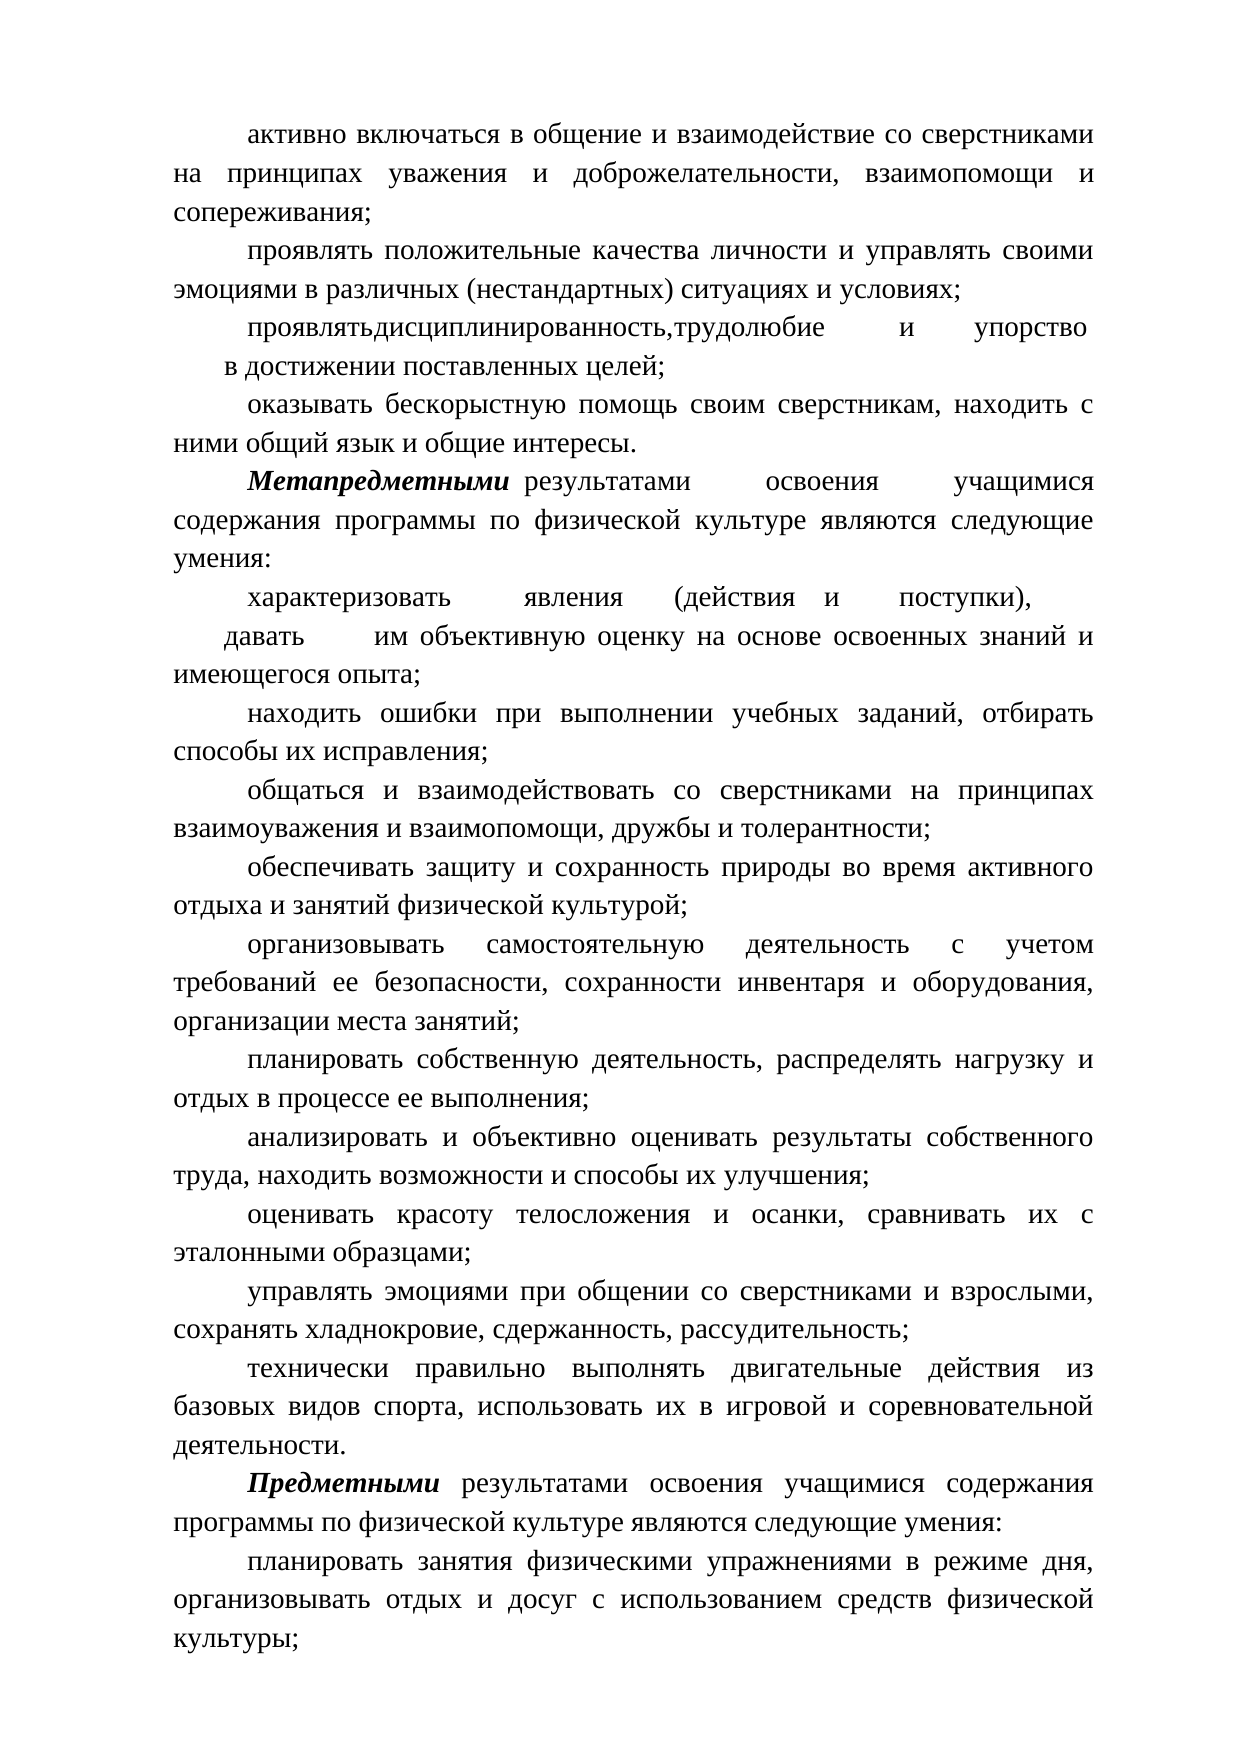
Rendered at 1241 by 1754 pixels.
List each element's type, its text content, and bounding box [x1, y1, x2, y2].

text анализировать и объективно оценивать результаты собственного труда, находить возможности и способы их улучшения; [173, 1119, 1094, 1191]
text оказывать бескорыстную помощь своим сверстникам, находить с ними общий язык и общие интересы. [173, 386, 1094, 458]
text характеризовать явления (действия и поступки), давать им объективную оценку на основе освоенных знаний и имеющегося опыта; [173, 579, 1094, 690]
text обеспечивать защиту и сохранность природы во время активного отдыха и занятий физической культурой; [173, 849, 1094, 921]
text Предметными результатами освоения учащимися содержания программы по физической культуре являются следующие умения: [173, 1466, 1094, 1538]
text Метапредметными результатами освоения учащимися содержания программы по физической культуре являются следующие умения: [173, 463, 1094, 574]
text организовывать самостоятельную деятельность с учетом требований ее безопасности, сохранности инвентаря и оборудования, организации места занятий; [173, 926, 1094, 1037]
text активно включаться в общение и взаимодействие со сверстниками на принципах уважения и доброжелательности, взаимопомощи и сопереживания; [173, 117, 1094, 227]
text общаться и взаимодействовать со сверстниками на принципах взаимоуважения и взаимопомощи, дружбы и толерантности; [173, 772, 1094, 844]
text проявлять положительные качества личности и управлять своими эмоциями в различных (нестандартных) ситуациях и условиях; [173, 232, 1094, 304]
text находить ошибки при выполнении учебных заданий, отбирать способы их исправления; [173, 695, 1094, 767]
text проявлять дисциплинированность, трудолюбие и упорство в достижении поставленных целей; [173, 309, 1094, 381]
text планировать собственную деятельность, распределять нагрузку и отдых в процессе ее выполнения; [173, 1042, 1094, 1114]
text оценивать красоту телосложения и осанки, сравнивать их с эталонными образцами; [173, 1196, 1094, 1268]
text технически правильно выполнять двигательные действия из базовых видов спорта, использовать их в игровой и соревновательной деятельности. [173, 1350, 1094, 1461]
text управлять эмоциями при общении со сверстниками и взрослыми, сохранять хладнокровие, сдержанность, рассудительность; [173, 1273, 1094, 1345]
text планировать занятия физическими упражнениями в режиме дня, организовывать отдых и досуг с использованием средств физической культуры; [173, 1543, 1094, 1653]
